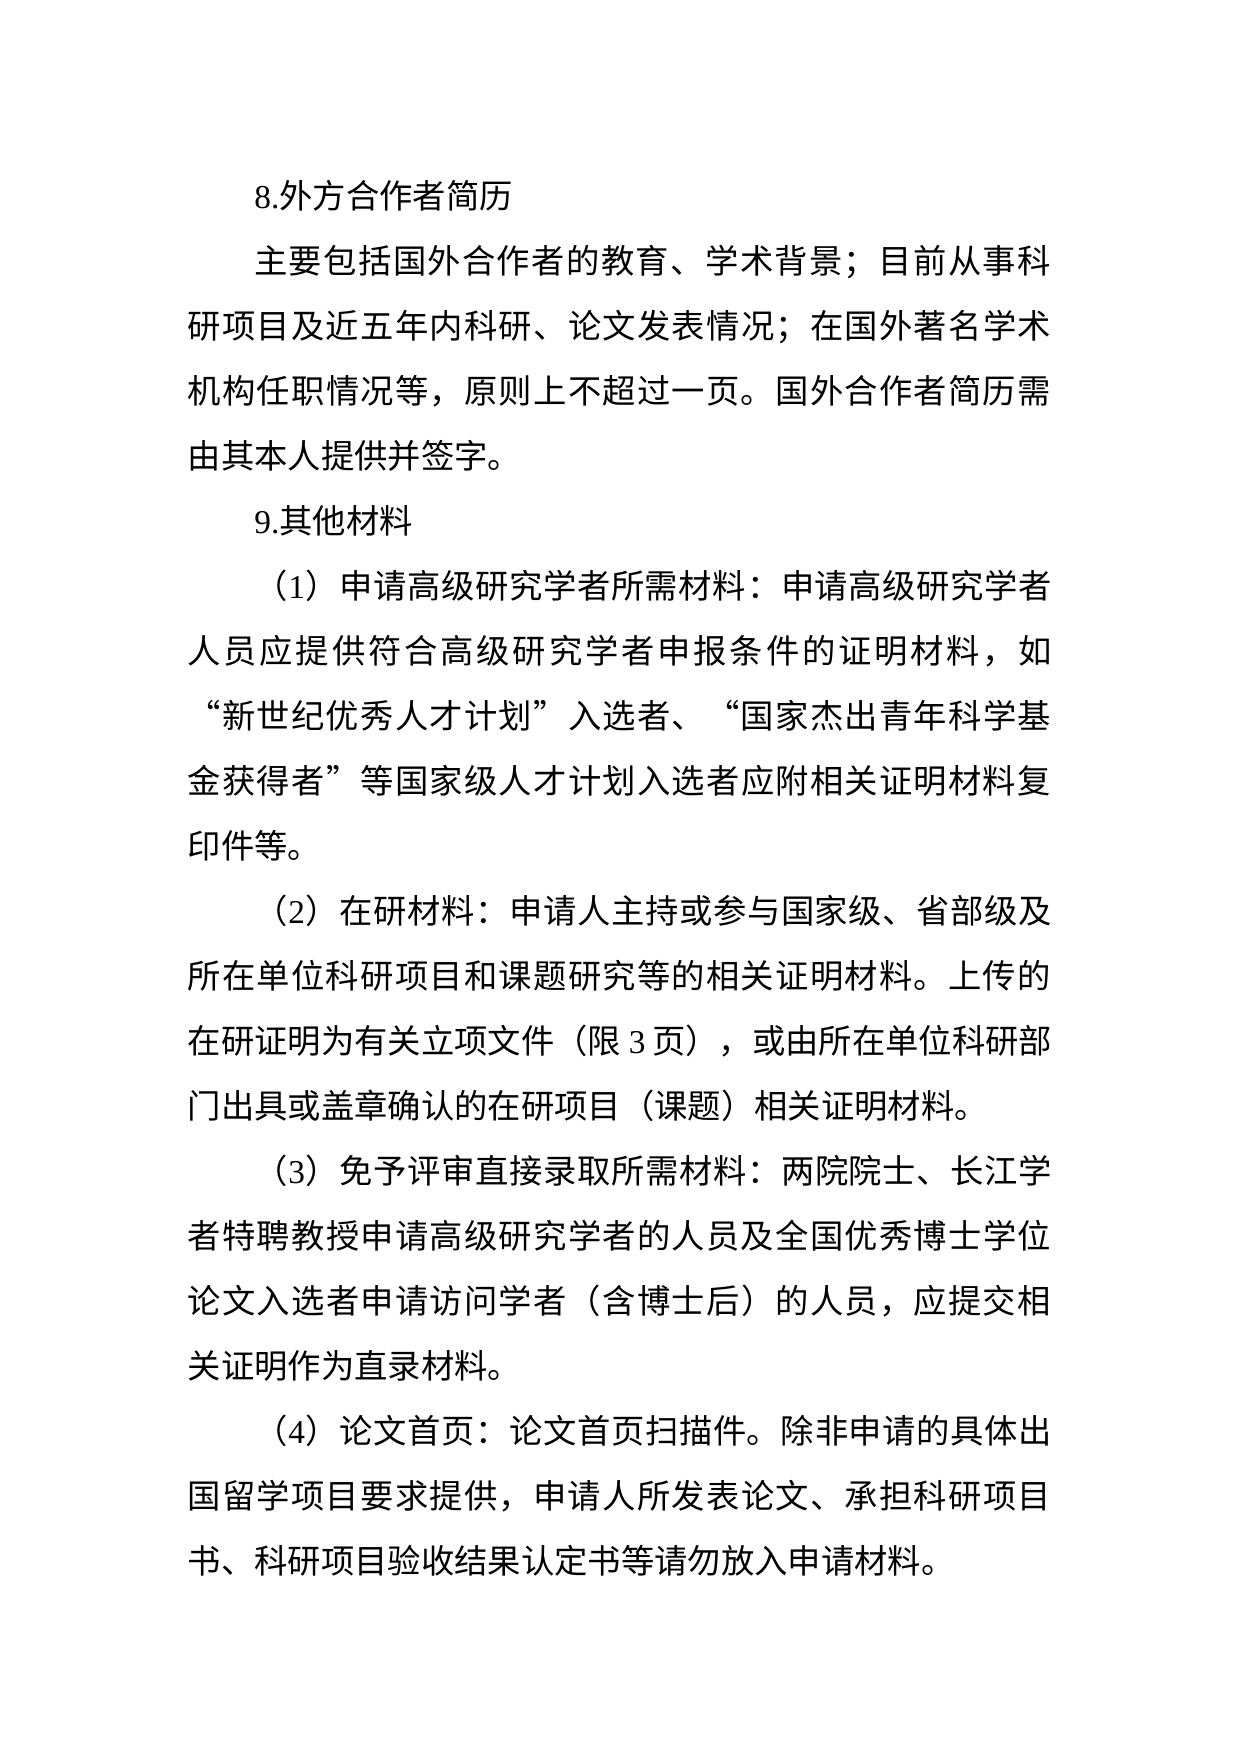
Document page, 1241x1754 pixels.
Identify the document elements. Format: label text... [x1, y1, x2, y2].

text 9.其他材料 [187, 487, 1053, 552]
text （4）论文首页：论文首页扫描件。除非申请的具体出国留学项目要求提供，申请人所发表论文、承担科研项目书、科研项目验收结果认定书等请勿放入申请材料。 [187, 1397, 1053, 1592]
text （3）免予评审直接录取所需材料：两院院士、长江学者特聘教授申请高级研究学者的人员及全国优秀博士学位论文入选者申请访问学者（含博士后）的人员，应提交相关证明作为直录材料。 [187, 1137, 1053, 1397]
text （1）申请高级研究学者所需材料：申请高级研究学者人员应提供符合高级研究学者申报条件的证明材料，如 “新世纪优秀人才计划”入选者、“国家杰出青年科学基金获得者”等国家级人才计划入选者应附相关证明材料复印件等。 [187, 552, 1053, 877]
text 主要包括国外合作者的教育、学术背景；目前从事科研项目及近五年内科研、论文发表情况；在国外著名学术机构任职情况等，原则上不超过一页。国外合作者简历需由其本人提供并签字。 [187, 227, 1053, 487]
text （2）在研材料：申请人主持或参与国家级、省部级及所在单位科研项目和课题研究等的相关证明材料。上传的在研证明为有关立项文件（限3页），或由所在单位科研部门出具或盖章确认的在研项目（课题）相关证明材料。 [187, 877, 1053, 1137]
text 8.外方合作者简历 [187, 162, 1053, 227]
